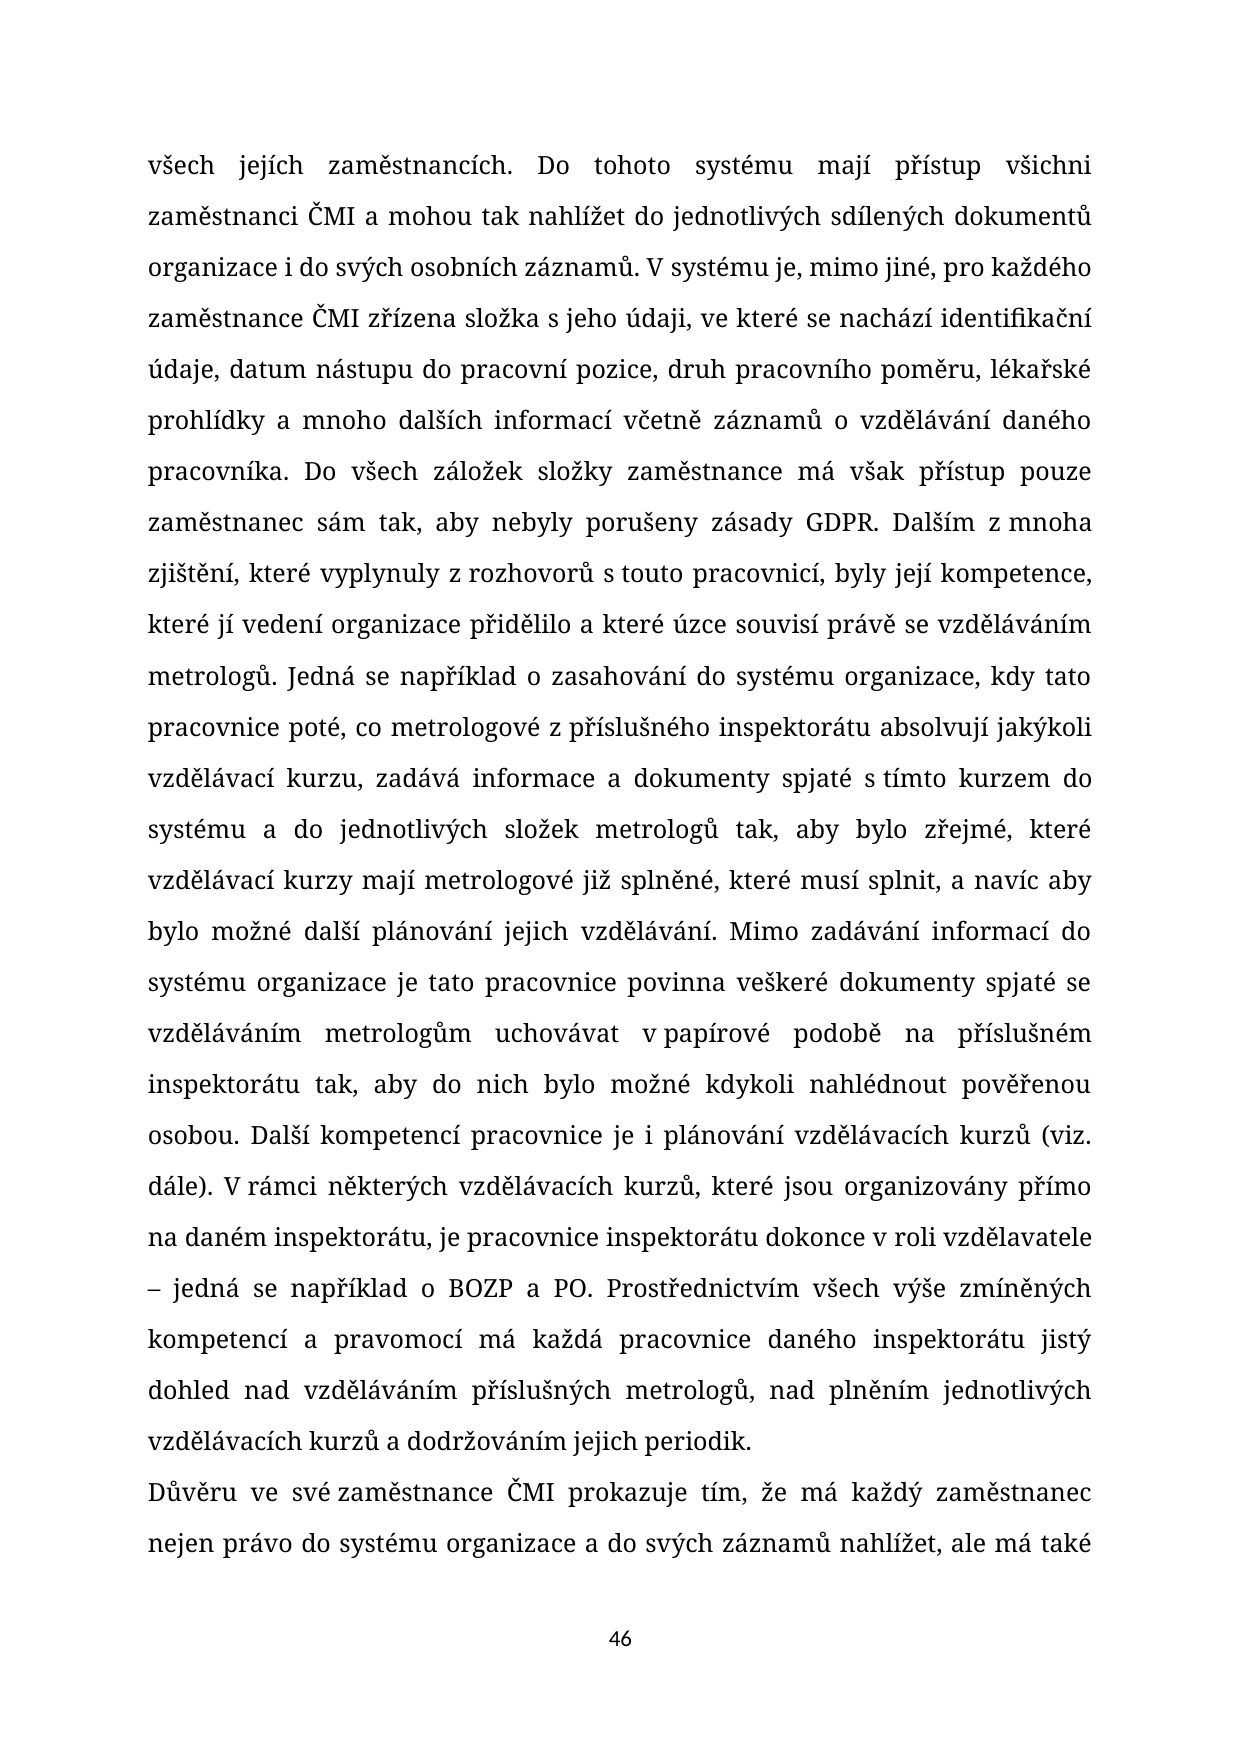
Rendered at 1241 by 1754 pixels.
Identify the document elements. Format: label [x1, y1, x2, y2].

text [148, 148, 1092, 1458]
text [148, 1475, 1092, 1560]
